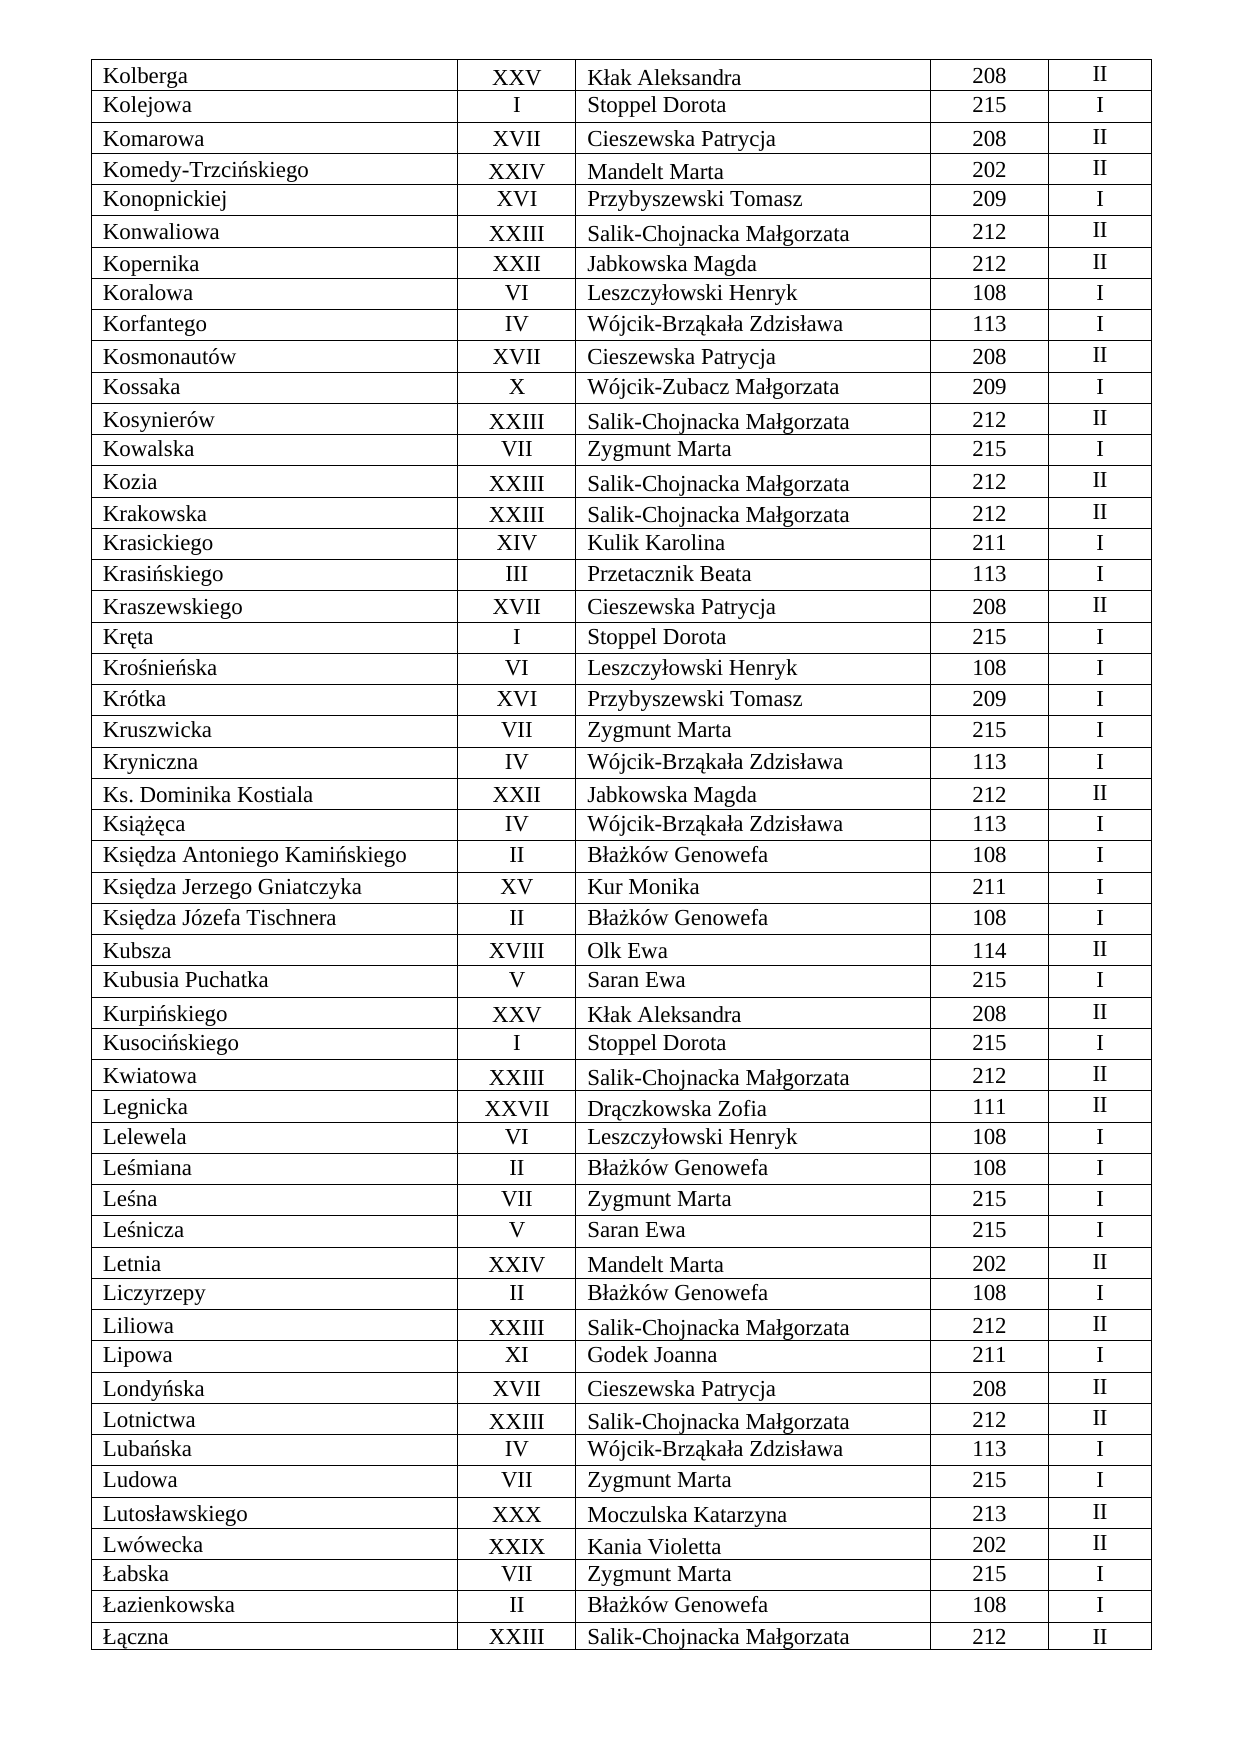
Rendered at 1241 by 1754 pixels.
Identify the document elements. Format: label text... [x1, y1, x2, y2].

table_cell I [1049, 560, 1151, 590]
table_cell 209 [931, 185, 1048, 215]
table_cell Błażków Genowefa [576, 841, 930, 872]
table_cell II [1049, 1248, 1151, 1278]
table_cell Zygmunt Marta [576, 716, 930, 747]
table_cell Wójcik-Brząkała Zdzisława [576, 748, 930, 778]
table_cell I [1049, 1123, 1151, 1153]
table_cell 215 [931, 1560, 1048, 1590]
table_cell 113 [931, 1435, 1048, 1465]
table_cell Konopnickiej [92, 185, 457, 215]
table_cell Kraszewskiego [92, 591, 457, 622]
table_cell Mandelt Marta [576, 154, 930, 184]
table_cell Jabkowska Magda [576, 248, 930, 278]
table_cell Salik-Chojnacka Małgorzata [576, 1404, 930, 1434]
table_cell Leszczyłowski Henryk [576, 654, 930, 684]
table_cell II [458, 1154, 575, 1184]
table_cell I [1049, 1560, 1151, 1590]
table_cell Lotnictwa [92, 1404, 457, 1434]
table_cell 215 [931, 1029, 1048, 1059]
table_cell I [1049, 748, 1151, 778]
table_cell Leszczyłowski Henryk [576, 279, 930, 309]
table_cell Błażków Genowefa [576, 1154, 930, 1184]
table_cell I [1049, 685, 1151, 715]
table_cell 215 [931, 623, 1048, 653]
table_cell 208 [931, 1373, 1048, 1403]
table_cell II [1049, 1623, 1151, 1649]
table_cell Kulik Karolina [576, 529, 930, 559]
table_cell 215 [931, 1185, 1048, 1215]
table_cell 108 [931, 1123, 1048, 1153]
table_cell 209 [931, 685, 1048, 715]
table_cell Błażków Genowefa [576, 1591, 930, 1622]
table_cell XXIX [458, 1529, 575, 1559]
table_cell Księdza Antoniego Kamińskiego [92, 841, 457, 872]
table_cell Konwaliowa [92, 216, 457, 247]
table_cell I [1049, 1154, 1151, 1184]
table_cell Salik-Chojnacka Małgorzata [576, 1060, 930, 1090]
table_cell I [1049, 529, 1151, 559]
table_cell Przetacznik Beata [576, 560, 930, 590]
table_cell Kozia [92, 466, 457, 497]
table_cell I [1049, 1279, 1151, 1309]
table_cell XXIII [458, 1310, 575, 1340]
table_cell XXIII [458, 216, 575, 247]
table_cell Stoppel Dorota [576, 1029, 930, 1059]
table_cell 208 [931, 591, 1048, 622]
table_cell Salik-Chojnacka Małgorzata [576, 1310, 930, 1340]
table_cell X [458, 373, 575, 403]
table_cell Saran Ewa [576, 966, 930, 997]
table_cell 108 [931, 1591, 1048, 1622]
table_cell 212 [931, 466, 1048, 497]
table_cell Kania Violetta [576, 1529, 930, 1559]
table_cell Ks. Dominika Kostiala [92, 779, 457, 809]
table_cell VII [458, 1560, 575, 1590]
table_cell 113 [931, 810, 1048, 840]
table_cell Leśnicza [92, 1216, 457, 1247]
table_cell Łączna [92, 1623, 457, 1649]
table_cell 114 [931, 935, 1048, 965]
table_cell I [1049, 966, 1151, 997]
table_cell II [1049, 998, 1151, 1028]
table_cell Leszczyłowski Henryk [576, 1123, 930, 1153]
table_cell Księdza Józefa Tischnera [92, 904, 457, 934]
table_cell I [458, 91, 575, 122]
table_cell Korfantego [92, 310, 457, 340]
table_cell Komarowa [92, 123, 457, 153]
table_cell Zygmunt Marta [576, 1560, 930, 1590]
table_cell Kosynierów [92, 404, 457, 434]
table_cell Lutosławskiego [92, 1498, 457, 1528]
table_cell XI [458, 1341, 575, 1372]
table_cell 215 [931, 1216, 1048, 1247]
table_cell 215 [931, 1466, 1048, 1497]
table_cell V [458, 1216, 575, 1247]
table_cell Kopernika [92, 248, 457, 278]
table_cell Leśna [92, 1185, 457, 1215]
table_cell XXII [458, 248, 575, 278]
table_cell 212 [931, 779, 1048, 809]
table_cell 113 [931, 560, 1048, 590]
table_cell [576, 1623, 930, 1649]
table_cell Kręta [92, 623, 457, 653]
table_cell Leśmiana [92, 1154, 457, 1184]
table_cell 211 [931, 1341, 1048, 1372]
table_cell II [1049, 404, 1151, 434]
table_cell 215 [931, 716, 1048, 747]
table_cell I [1049, 185, 1151, 215]
table_cell 108 [931, 654, 1048, 684]
table_cell XXII [458, 779, 575, 809]
table_cell IV [458, 810, 575, 840]
table_cell Cieszewska Patrycja [576, 341, 930, 372]
table_cell I [1049, 841, 1151, 872]
table_cell 202 [931, 1248, 1048, 1278]
table_cell V [458, 966, 575, 997]
table_cell 215 [931, 435, 1048, 465]
table_cell IV [458, 748, 575, 778]
table_cell IV [458, 1435, 575, 1465]
table_cell Wójcik-Brząkała Zdzisława [576, 810, 930, 840]
table_cell Kubusia Puchatka [92, 966, 457, 997]
table_cell VII [458, 1185, 575, 1215]
table_cell 113 [931, 748, 1048, 778]
table_cell Drączkowska Zofia [576, 1091, 930, 1122]
table_cell I [1049, 654, 1151, 684]
table_cell Krasickiego [92, 529, 457, 559]
table_cell Kolejowa [92, 91, 457, 122]
table_cell Kowalska [92, 435, 457, 465]
table_cell Kłak Aleksandra [576, 998, 930, 1028]
table_cell Zygmunt Marta [576, 1185, 930, 1215]
table_cell I [1049, 1435, 1151, 1465]
table_cell Kłak Aleksandra [576, 60, 930, 90]
table_cell 108 [931, 841, 1048, 872]
table_cell Lwówecka [92, 1529, 457, 1559]
table_cell 208 [931, 341, 1048, 372]
table_cell Lipowa [92, 1341, 457, 1372]
table_cell Łabska [92, 1560, 457, 1590]
table_cell Kwiatowa [92, 1060, 457, 1090]
table_cell 215 [931, 91, 1048, 122]
table_cell I [1049, 716, 1151, 747]
table_cell Zygmunt Marta [576, 435, 930, 465]
table_cell I [458, 1029, 575, 1059]
table_cell XXIII [458, 498, 575, 528]
table_cell Przybyszewski Tomasz [576, 685, 930, 715]
table_cell II [458, 1279, 575, 1309]
table_cell Komedy-Trzcińskiego [92, 154, 457, 184]
table_cell Liliowa [92, 1310, 457, 1340]
table_cell 208 [931, 123, 1048, 153]
table_cell II [1049, 1498, 1151, 1528]
table_cell VII [458, 716, 575, 747]
table_cell XVII [458, 341, 575, 372]
table_cell I [1049, 1341, 1151, 1372]
table_cell Ludowa [92, 1466, 457, 1497]
table_cell Stoppel Dorota [576, 91, 930, 122]
table_cell I [1049, 435, 1151, 465]
table_cell II [1049, 216, 1151, 247]
table_cell I [1049, 904, 1151, 934]
table_cell II [1049, 154, 1151, 184]
table_cell VII [458, 1466, 575, 1497]
table_cell II [1049, 498, 1151, 528]
table_cell Salik-Chojnacka Małgorzata [576, 498, 930, 528]
table_cell I [1049, 91, 1151, 122]
table_cell II [1049, 466, 1151, 497]
table_cell Kossaka [92, 373, 457, 403]
table_cell Cieszewska Patrycja [576, 591, 930, 622]
table_cell Salik-Chojnacka Małgorzata [576, 466, 930, 497]
table_cell Krakowska [92, 498, 457, 528]
table_cell XVI [458, 185, 575, 215]
table_cell 202 [931, 154, 1048, 184]
table_cell Przybyszewski Tomasz [576, 185, 930, 215]
table_cell II [1049, 1091, 1151, 1122]
table_cell VI [458, 279, 575, 309]
table_cell II [1049, 1060, 1151, 1090]
table_cell 209 [931, 373, 1048, 403]
table_cell XXV [458, 998, 575, 1028]
table_cell XVII [458, 1373, 575, 1403]
table_cell 212 [931, 248, 1048, 278]
table_cell Kryniczna [92, 748, 457, 778]
table_cell Wójcik-Brząkała Zdzisława [576, 1435, 930, 1465]
table_cell XVII [458, 591, 575, 622]
table_cell IV [458, 310, 575, 340]
table_cell Kusocińskiego [92, 1029, 457, 1059]
table_cell 215 [931, 966, 1048, 997]
table_cell Salik-Chojnacka Małgorzata [576, 216, 930, 247]
table_cell VII [458, 435, 575, 465]
table_cell 212 [931, 216, 1048, 247]
table_cell Krótka [92, 685, 457, 715]
table_cell II [1049, 1310, 1151, 1340]
table_cell II [1049, 123, 1151, 153]
table_cell 202 [931, 1529, 1048, 1559]
table_cell XXIII [458, 404, 575, 434]
table_cell VI [458, 1123, 575, 1153]
table_cell Błażków Genowefa [576, 904, 930, 934]
table_cell XVIII [458, 935, 575, 965]
table_cell 108 [931, 1279, 1048, 1309]
table_cell Koralowa [92, 279, 457, 309]
table_cell 213 [931, 1498, 1048, 1528]
table_cell Saran Ewa [576, 1216, 930, 1247]
table_cell 212 [931, 1310, 1048, 1340]
table_cell XV [458, 873, 575, 903]
table_cell XXIII [458, 1404, 575, 1434]
table_cell XVI [458, 685, 575, 715]
table_cell Książęca [92, 810, 457, 840]
table_cell 212 [931, 498, 1048, 528]
table_cell Wójcik-Brząkała Zdzisława [576, 310, 930, 340]
table_cell 211 [931, 873, 1048, 903]
table_cell II [458, 1591, 575, 1622]
table_cell I [1049, 279, 1151, 309]
table_cell Olk Ewa [576, 935, 930, 965]
table_cell Kolberga [92, 60, 457, 90]
table_cell Letnia [92, 1248, 457, 1278]
table_cell II [1049, 591, 1151, 622]
table_cell I [1049, 1591, 1151, 1622]
table_cell 212 [931, 1404, 1048, 1434]
table_cell XXIII [458, 1060, 575, 1090]
table_cell Błażków Genowefa [576, 1279, 930, 1309]
table_cell XXIII [458, 466, 575, 497]
table_cell II [1049, 779, 1151, 809]
table_cell XXVII [458, 1091, 575, 1122]
table_cell XXV [458, 60, 575, 90]
table_cell II [1049, 60, 1151, 90]
table_cell Jabkowska Magda [576, 779, 930, 809]
table_cell I [1049, 1029, 1151, 1059]
table_cell Kosmonautów [92, 341, 457, 372]
table_cell I [1049, 810, 1151, 840]
table_cell Legnicka [92, 1091, 457, 1122]
table_cell VI [458, 654, 575, 684]
table_cell Liczyrzepy [92, 1279, 457, 1309]
table_cell Cieszewska Patrycja [576, 1373, 930, 1403]
table_cell 211 [931, 529, 1048, 559]
table_cell I [1049, 1466, 1151, 1497]
table_cell Wójcik-Zubacz Małgorzata [576, 373, 930, 403]
table_cell I [458, 623, 575, 653]
table_cell XXX [458, 1498, 575, 1528]
table_cell Kruszwicka [92, 716, 457, 747]
table_cell 212 [931, 1623, 1048, 1649]
table_cell II [1049, 1373, 1151, 1403]
table_cell III [458, 560, 575, 590]
table_cell II [1049, 341, 1151, 372]
table_cell 108 [931, 904, 1048, 934]
table_cell Krośnieńska [92, 654, 457, 684]
table_cell I [1049, 1216, 1151, 1247]
table_cell II [1049, 935, 1151, 965]
table_cell II [458, 841, 575, 872]
table_cell Mandelt Marta [576, 1248, 930, 1278]
table_cell Moczulska Katarzyna [576, 1498, 930, 1528]
table_cell II [1049, 248, 1151, 278]
table_cell XIV [458, 529, 575, 559]
table_cell Londyńska [92, 1373, 457, 1403]
table_cell Lubańska [92, 1435, 457, 1465]
table_cell I [1049, 1185, 1151, 1215]
table_cell Salik-Chojnacka Małgorzata [576, 404, 930, 434]
table_cell 113 [931, 310, 1048, 340]
table_cell 108 [931, 279, 1048, 309]
table_cell I [1049, 873, 1151, 903]
table_cell Kurpińskiego [92, 998, 457, 1028]
table_cell 212 [931, 404, 1048, 434]
table_cell I [1049, 373, 1151, 403]
table_cell 111 [931, 1091, 1048, 1122]
table_cell I [1049, 623, 1151, 653]
table_cell Kur Monika [576, 873, 930, 903]
table_cell XVII [458, 123, 575, 153]
table_cell 208 [931, 60, 1048, 90]
table_cell 208 [931, 998, 1048, 1028]
table_cell II [1049, 1404, 1151, 1434]
table_cell Krasińskiego [92, 560, 457, 590]
table_cell XXIV [458, 154, 575, 184]
table_cell XXIII [458, 1623, 575, 1649]
table_cell XXIV [458, 1248, 575, 1278]
table_cell Lelewela [92, 1123, 457, 1153]
table_cell II [1049, 1529, 1151, 1559]
table_cell Godek Joanna [576, 1341, 930, 1372]
table_cell Zygmunt Marta [576, 1466, 930, 1497]
table_cell 108 [931, 1154, 1048, 1184]
table_cell Łazienkowska [92, 1591, 457, 1622]
table_cell Cieszewska Patrycja [576, 123, 930, 153]
table_cell Księdza Jerzego Gniatczyka [92, 873, 457, 903]
table_cell II [458, 904, 575, 934]
table_cell I [1049, 310, 1151, 340]
table_cell 212 [931, 1060, 1048, 1090]
table_cell Kubsza [92, 935, 457, 965]
table_cell Stoppel Dorota [576, 623, 930, 653]
